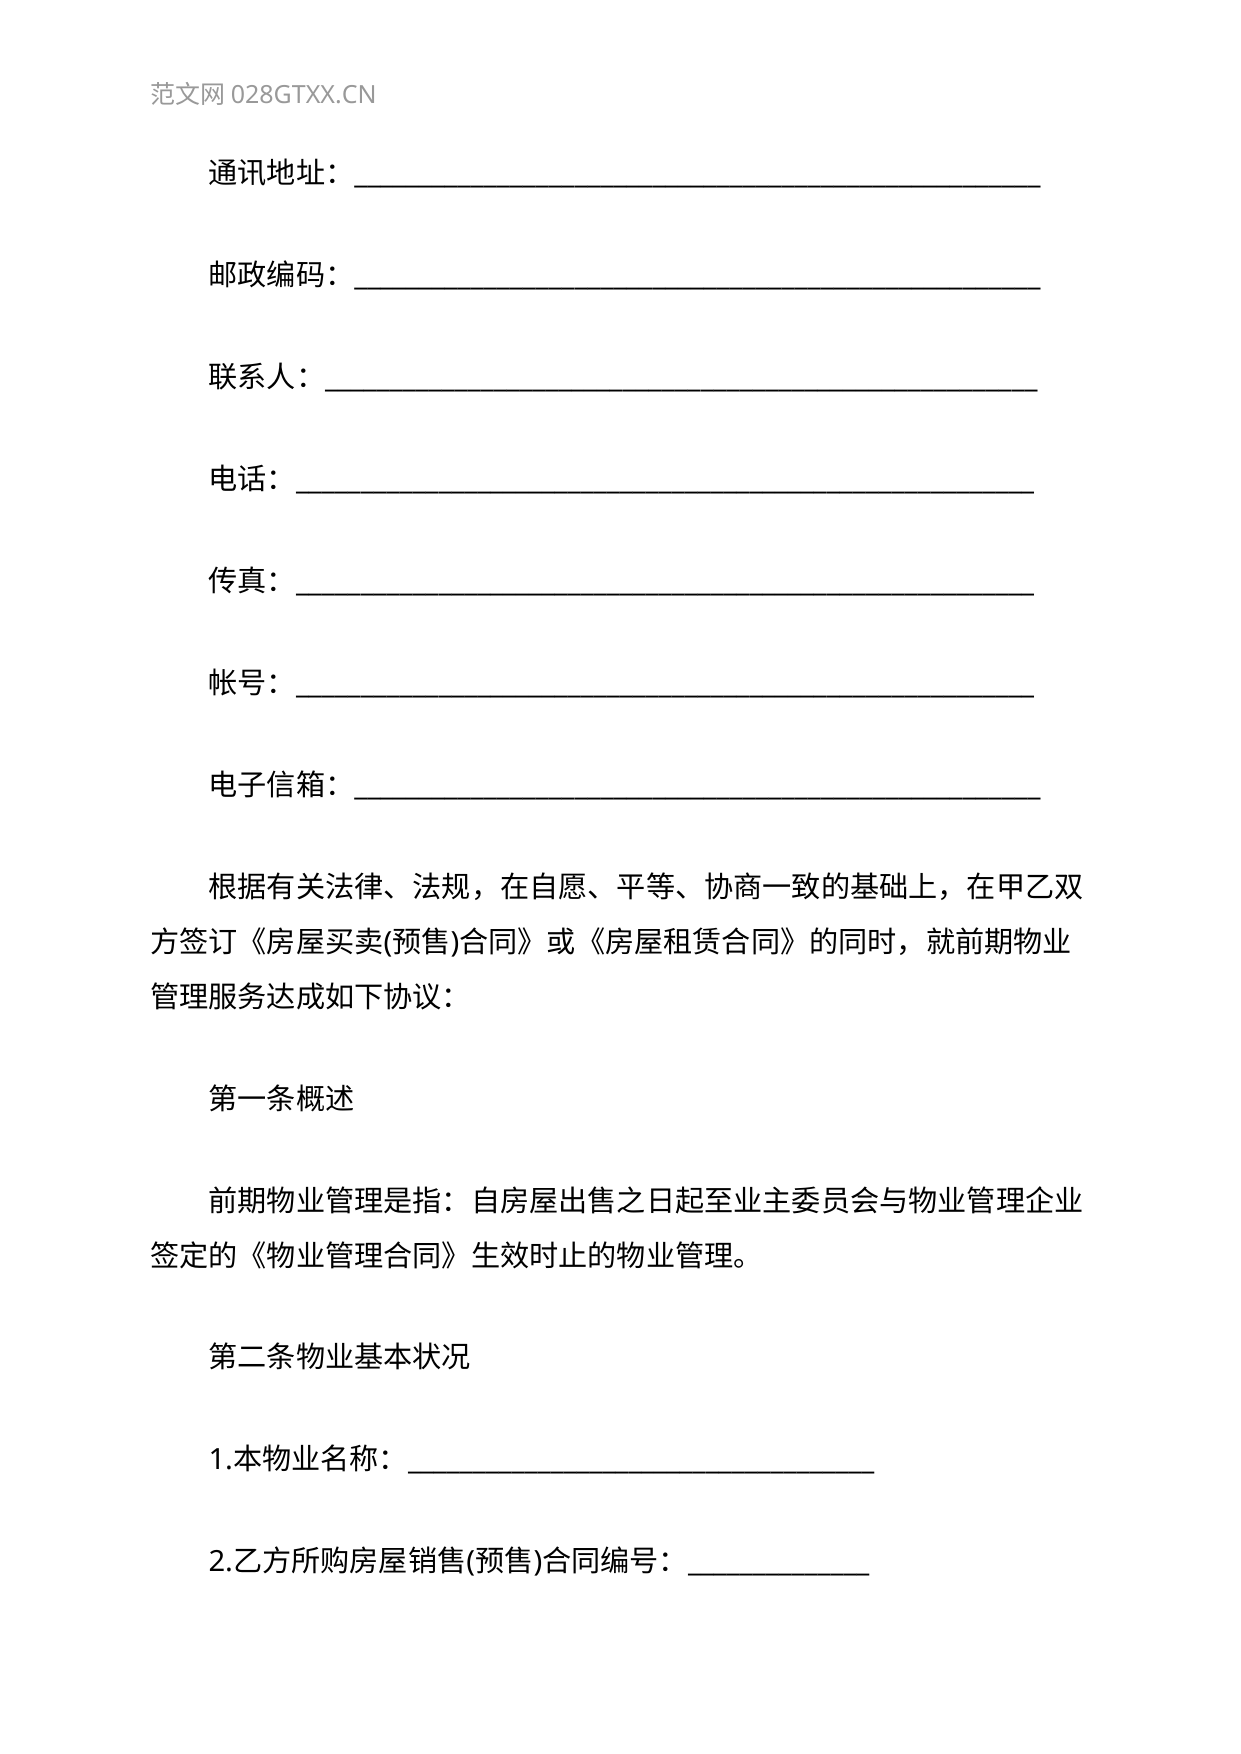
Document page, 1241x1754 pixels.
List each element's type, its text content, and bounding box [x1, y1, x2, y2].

text 根据有关法律、法规，在自愿、平等、协商一致的基础上，在甲乙双方签订《房屋买卖(预售)合同》或《房屋租赁合同》的同时，就前期物业管理服务达成如下协议： [150, 864, 1090, 1016]
text 第一条概述 [150, 1076, 1090, 1118]
text 1.本物业名称：____________________________________ [150, 1436, 1090, 1478]
text 前期物业管理是指：自房屋出售之日起至业主委员会与物业管理企业签定的《物业管理合同》生效时止的物业管理。 [150, 1177, 1090, 1274]
text 邮政编码：_____________________________________________________ [150, 252, 1090, 294]
text 联系人：_______________________________________________________ [150, 354, 1090, 396]
text 传真：_________________________________________________________ [150, 558, 1090, 600]
text 第二条物业基本状况 [150, 1334, 1090, 1376]
text 通讯地址：_____________________________________________________ [150, 150, 1090, 192]
text 2.乙方所购房屋销售(预售)合同编号：______________ [150, 1538, 1090, 1580]
text 电话：_________________________________________________________ [150, 456, 1090, 498]
text 电子信箱：_____________________________________________________ [150, 762, 1090, 804]
text 帐号：_________________________________________________________ [150, 660, 1090, 702]
